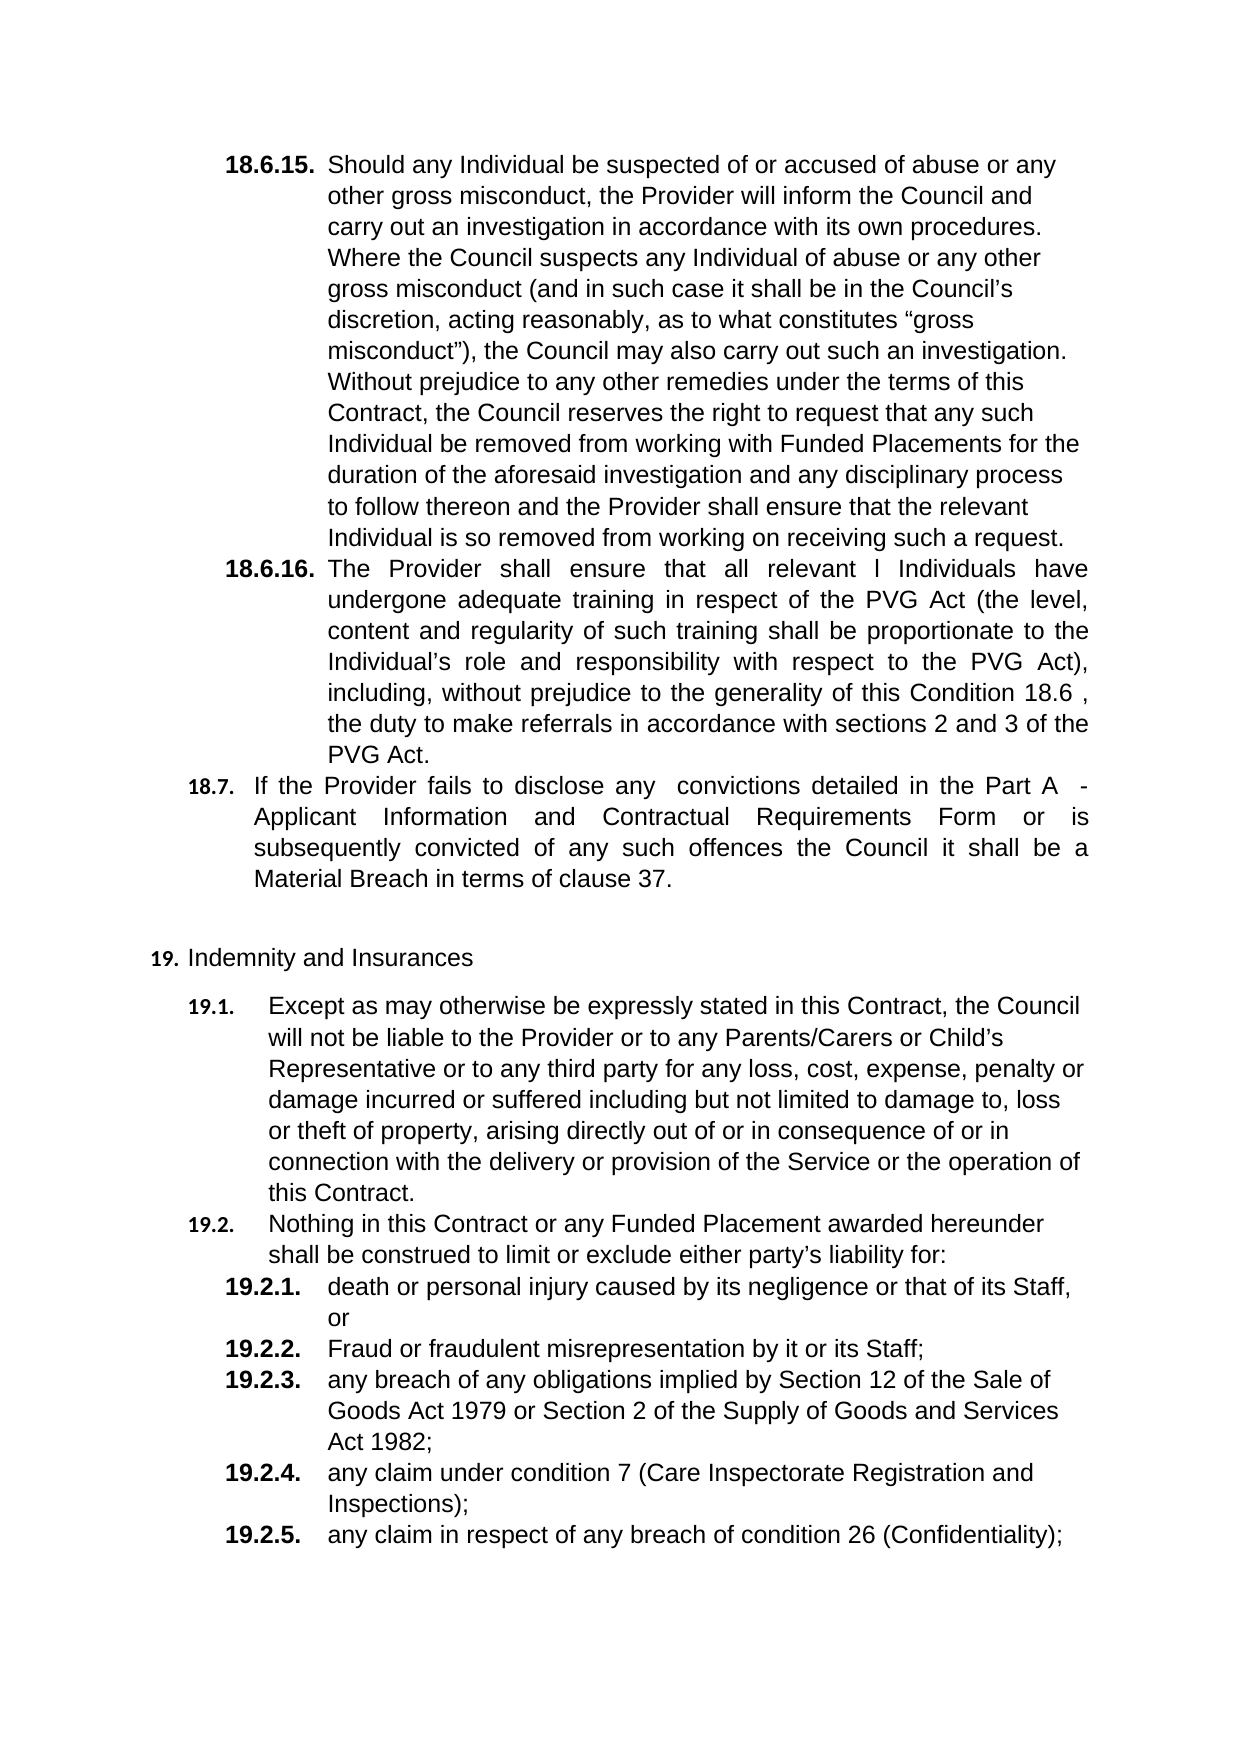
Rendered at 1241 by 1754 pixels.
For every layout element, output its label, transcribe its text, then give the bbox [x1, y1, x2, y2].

list death or personal injury caused by its negligence or that of its Staff, or [225, 1271, 1090, 1331]
list Nothing in this Contract or any Funded Placement awarded hereunder shall be construed to limit or exclude either party’s liability for: [187, 1209, 1090, 1269]
list Should any Individual be suspected of or accused of abuse or any other gross misconduct, the Provider will inform the Council and carry out an investigation in accordance with its own procedures. Where the Council suspects any Individual of abuse or any other gross misconduct (and in such case it shall be in the Council’s discretion, acting reasonably, as to what constitutes “gross misconduct”), the Council may also carry out such an investigation. Without prejudice to any other remedies under the terms of this Contract, the Council reserves the right to request that any such Individual be removed from working with Funded Placements for the duration of the aforesaid investigation and any disciplinary process to follow thereon and the Provider shall ensure that the relevant Individual is so removed from working on receiving such a request. [225, 150, 1090, 551]
list The Provider shall ensure that all relevant l Individuals have undergone adequate training in respect of the PVG Act (the level, content and regularity of such training shall be proportionate to the Individual’s role and responsibility with respect to the PVG Act), including, without prejudice to the generality of this Condition 18.6 , the duty to make referrals in accordance with sections 2 and 3 of the PVG Act. [225, 553, 1090, 768]
list Except as may otherwise be expressly stated in this Contract, the Council will not be liable to the Provider or to any Parents/Carers or Child’s Representative or to any third party for any loss, cost, expense, penalty or damage incurred or suffered including but not limited to damage to, loss or theft of property, arising directly out of or in consequence of or in connection with the delivery or provision of the Service or the operation of this Contract. [187, 991, 1090, 1207]
list If the Provider fails to disclose any convictions detailed in the Part A - Applicant Information and Contractual Requirements Form or is subsequently convicted of any such offences the Council it shall be a Material Breach in terms of clause 37. [187, 771, 1090, 893]
list any claim under condition 7 (Care Inspectorate Registration and Inspections); [225, 1458, 1090, 1517]
list Fraud or fraudulent misrepresentation by it or its Staff; [225, 1333, 1090, 1362]
subtitle Indemnity and Insurances [150, 943, 1090, 972]
list any claim in respect of any breach of condition 26 (Confidentiality); [225, 1520, 1090, 1548]
list any breach of any obligations implied by Section 12 of the Sale of Goods Act 1979 or Section 2 of the Supply of Goods and Services Act 1982; [225, 1364, 1090, 1455]
